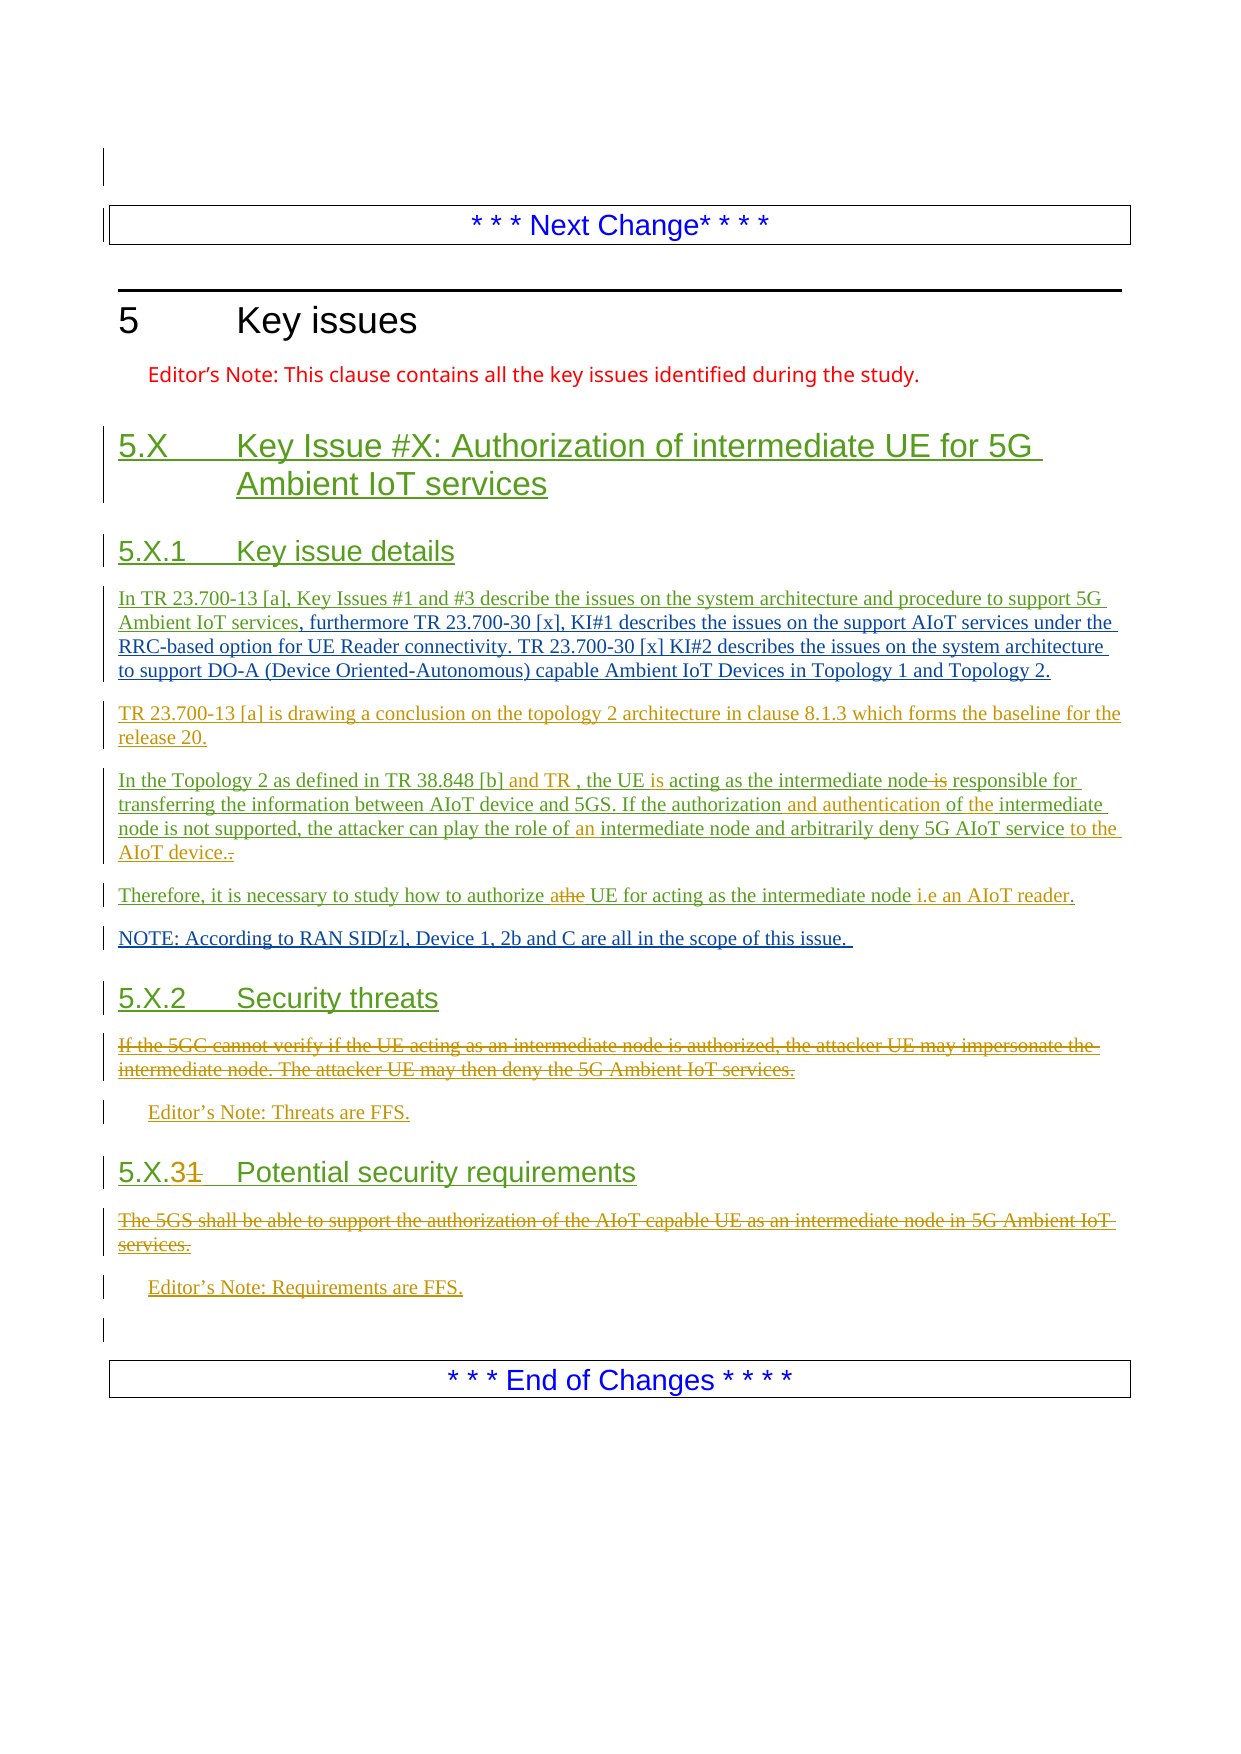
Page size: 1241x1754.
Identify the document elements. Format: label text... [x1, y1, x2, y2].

text Editor’s Note: This clause contains all the key issues identified during the study. [148, 360, 1122, 388]
text * * * End of Changes * * * * [110, 1361, 1130, 1397]
text * * * Next Change* * * * [110, 206, 1130, 244]
text 5 Key issues [118, 292, 1122, 341]
